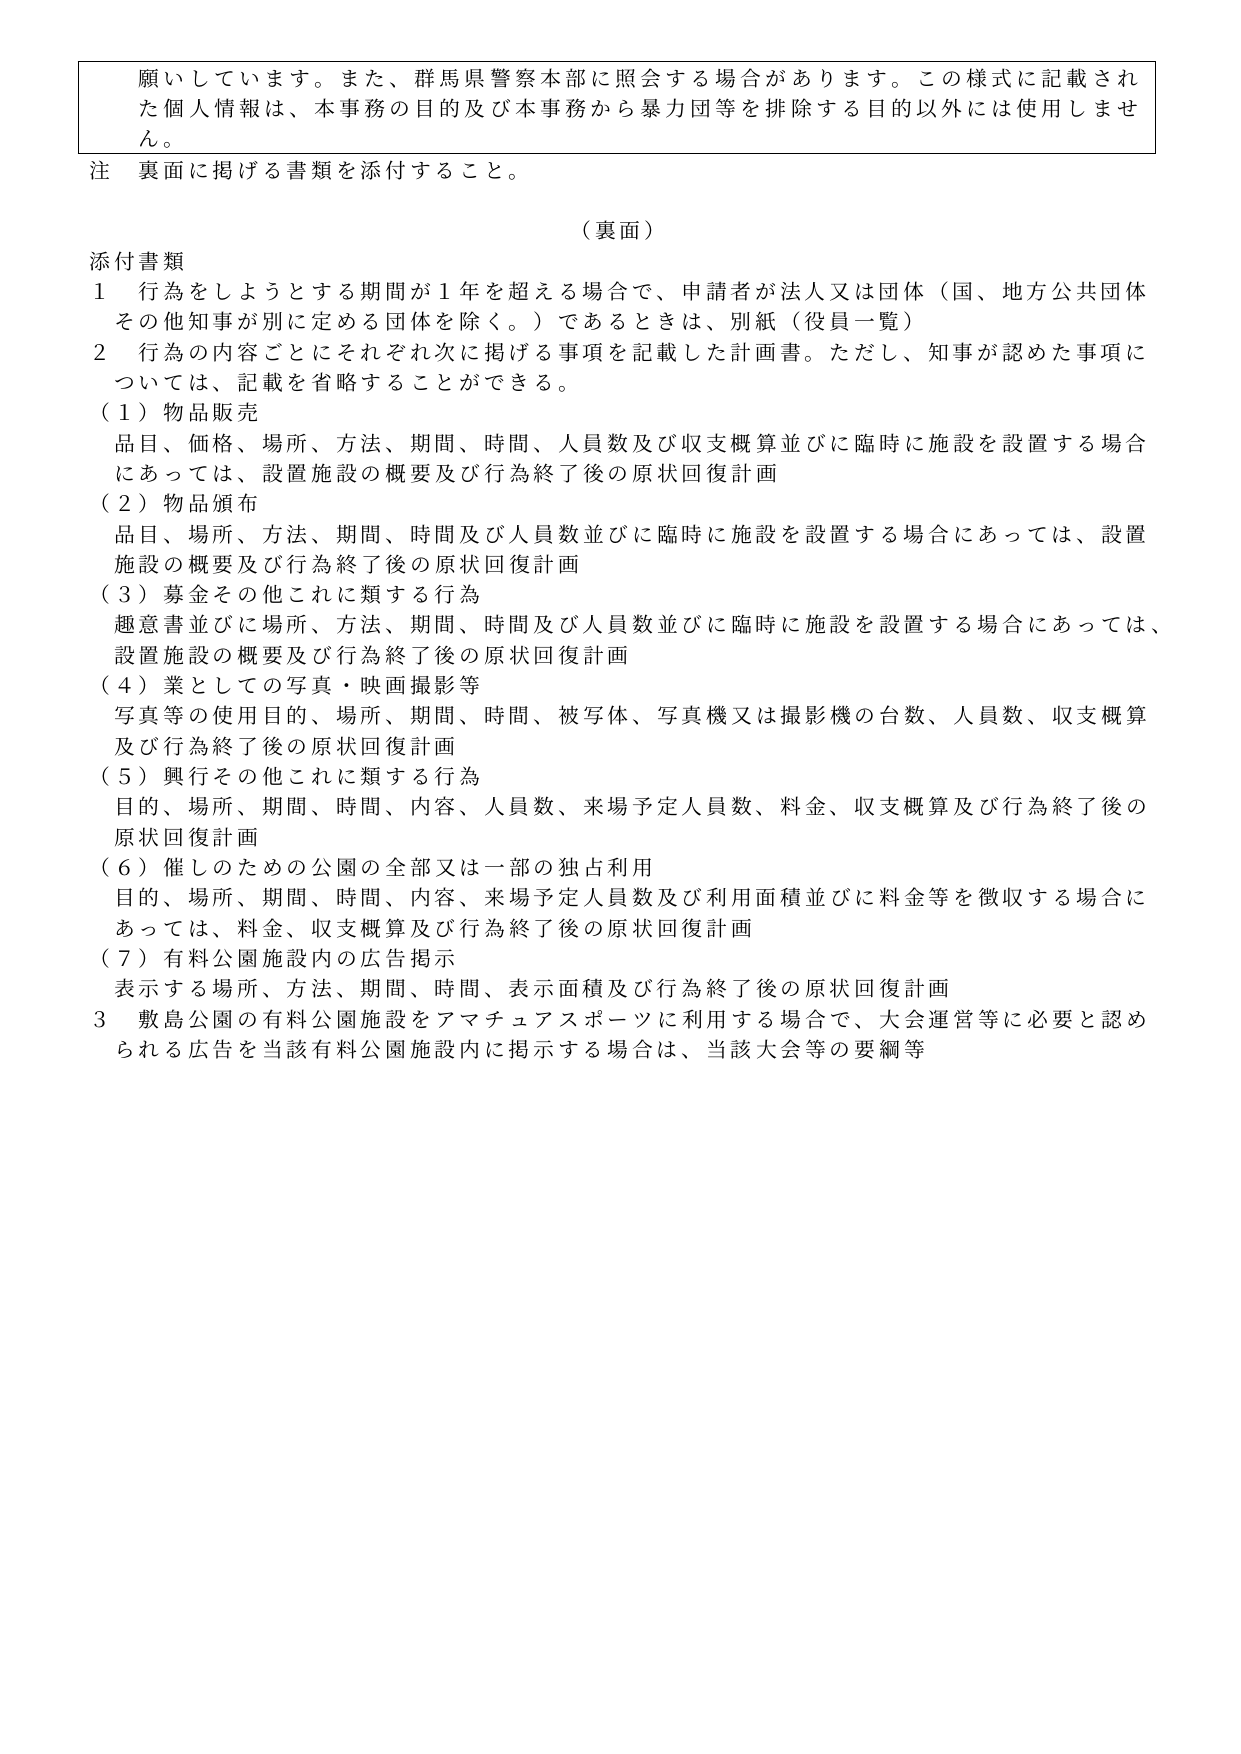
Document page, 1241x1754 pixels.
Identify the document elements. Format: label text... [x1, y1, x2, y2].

text （５）興行その他これに類する行為 [89, 760, 1151, 791]
text （６）催しのための公園の全部又は一部の独占利用 [89, 851, 1151, 882]
text （３）募金その他これに類する行為 [89, 578, 1151, 609]
text （裏面） [89, 215, 1151, 245]
text （２）物品頒布 [89, 487, 1151, 518]
text 品目、価格、場所、方法、期間、時間、人員数及び収支概算並びに臨時に施設を設置する場合にあっては、設置施設の概要及び行為終了後の原状回復計画 [111, 427, 1151, 487]
text ２ 行為の内容ごとにそれぞれ次に掲げる事項を記載した計画書。ただし、知事が認めた事項については、記載を省略することができる。 [89, 336, 1151, 397]
text 表示する場所、方法、期間、時間、表示面積及び行為終了後の原状回復計画 [111, 972, 1151, 1003]
text 目的、場所、期間、時間、内容、来場予定人員数及び利用面積並びに料金等を徴収する場合にあっては、料金、収支概算及び行為終了後の原状回復計画 [111, 882, 1151, 942]
text 目的、場所、期間、時間、内容、人員数、来場予定人員数、料金、収支概算及び行為終了後の原状回復計画 [111, 791, 1151, 851]
text 趣意書並びに場所、方法、期間、時間及び人員数並びに臨時に施設を設置する場合にあっては、設置施設の概要及び行為終了後の原状回復計画 [111, 609, 1151, 669]
text （４）業としての写真・映画撮影等 [89, 669, 1151, 700]
text １ 行為をしようとする期間が１年を超える場合で、申請者が法人又は団体（国、地方公共団体その他知事が別に定める団体を除く。）であるときは、別紙（役員一覧） [89, 275, 1151, 336]
text 品目、場所、方法、期間、時間及び人員数並びに臨時に施設を設置する場合にあっては、設置施設の概要及び行為終了後の原状回復計画 [111, 518, 1151, 578]
text ３ 敷島公園の有料公園施設をアマチュアスポーツに利用する場合で、大会運営等に必要と認められる広告を当該有料公園施設内に掲示する場合は、当該大会等の要綱等 [89, 1003, 1151, 1063]
text 写真等の使用目的、場所、期間、時間、被写体、写真機又は撮影機の台数、人員数、収支概算及び行為終了後の原状回復計画 [111, 700, 1151, 760]
text 添付書類 [89, 245, 1151, 275]
text （１）物品販売 [89, 397, 1151, 427]
text 注 裏面に掲げる書類を添付すること。 [89, 154, 1151, 184]
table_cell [79, 62, 1155, 153]
text （７）有料公園施設内の広告掲示 [89, 942, 1151, 972]
